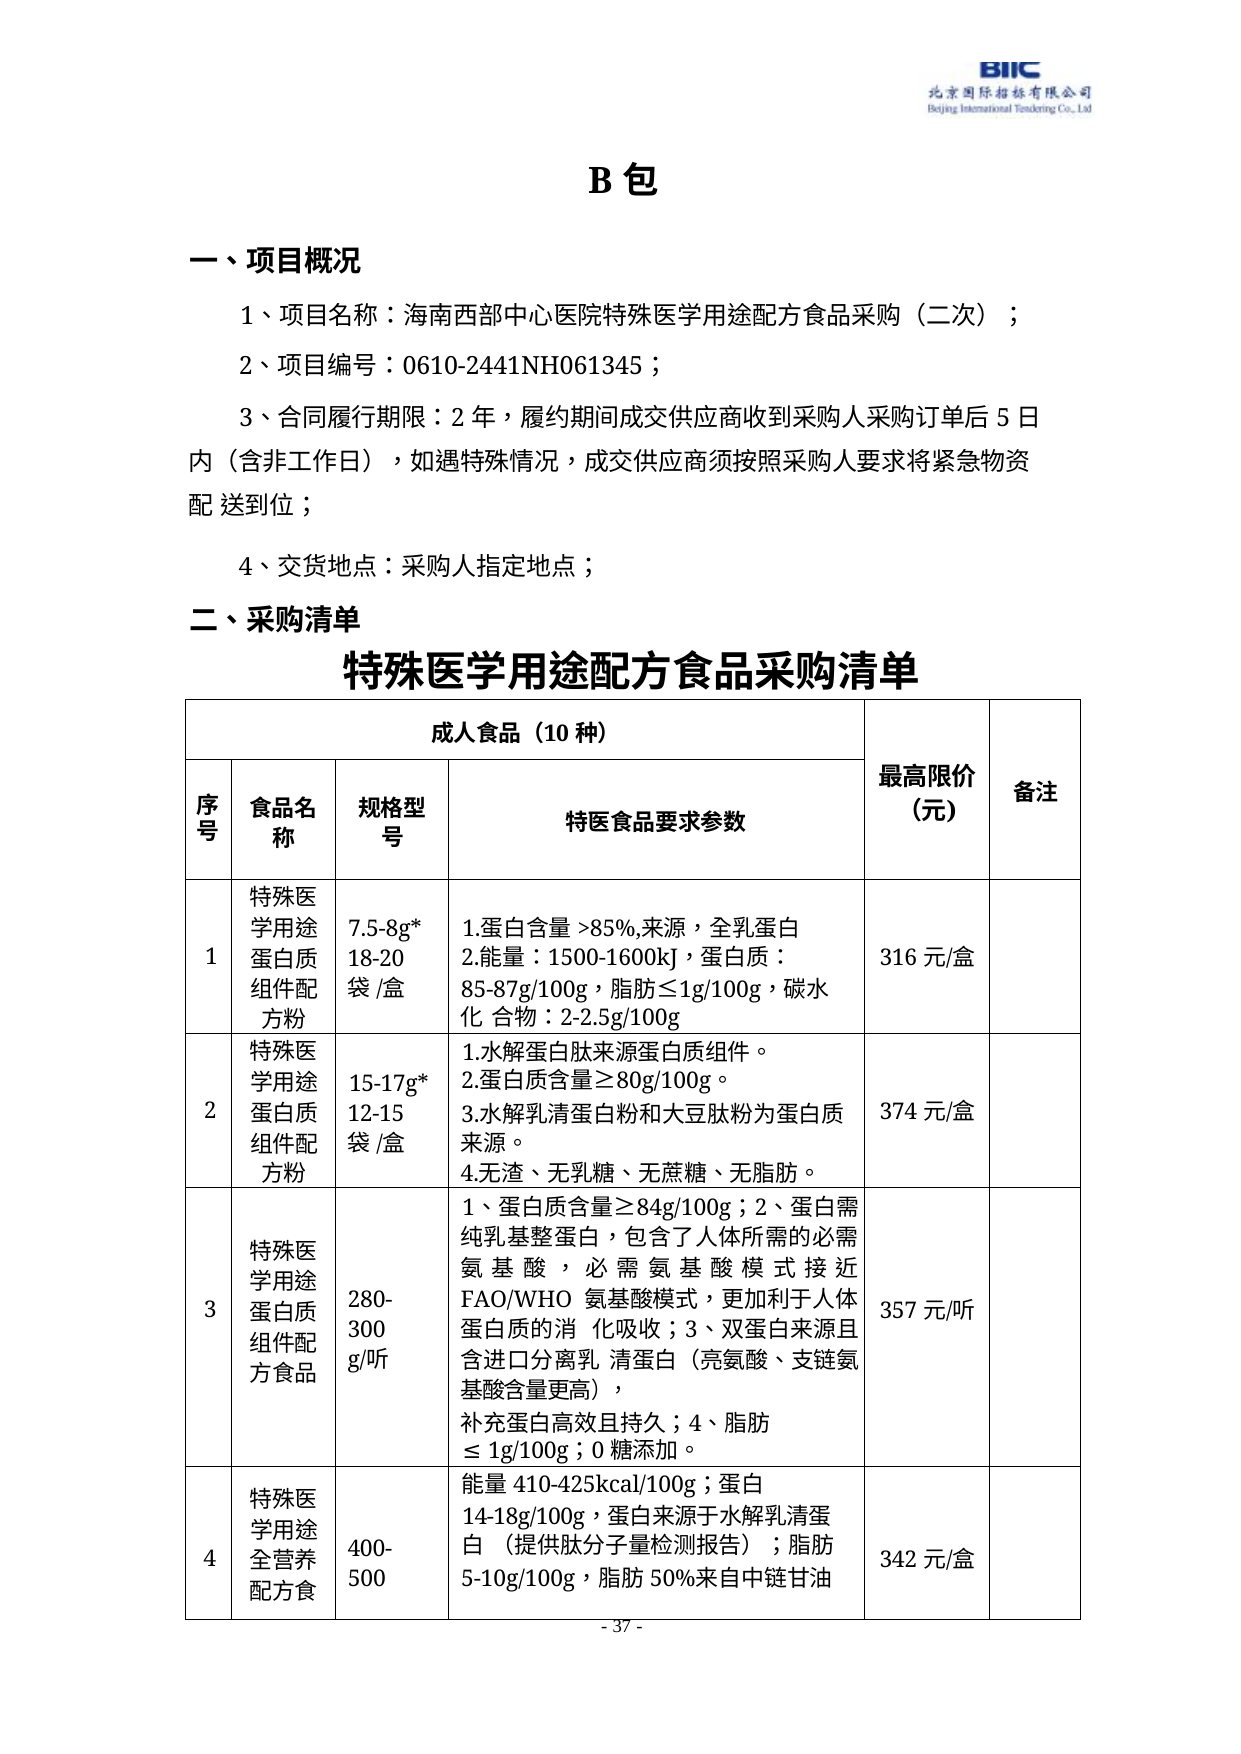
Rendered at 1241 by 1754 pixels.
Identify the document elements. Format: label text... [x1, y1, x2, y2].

text 特殊医学用途配方食品采购清单 [342, 645, 1103, 697]
table_header 备注 [990, 700, 1080, 879]
table_cell [990, 880, 1080, 1033]
table_cell [990, 1467, 1080, 1619]
table_cell 1 [186, 880, 231, 1033]
text 二、采购清单 [189, 601, 1103, 637]
table_cell 特殊医 学用途 蛋白质 组件配 方食品 [232, 1188, 335, 1466]
text 2、项目编号：0610-2441NH061345； [239, 349, 1103, 380]
table_cell 7.5-8g* 18-20 袋 /盒 [336, 880, 448, 1033]
table_cell 15-17g* 12-15 袋 /盒 [336, 1034, 448, 1187]
table_header 最高限价 （元) [865, 700, 989, 879]
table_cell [449, 1467, 864, 1619]
text B 包 [588, 155, 1103, 203]
table_cell 规格型 号 [336, 760, 448, 879]
table_cell 序号 [186, 760, 231, 879]
text 1、项目名称：海南西部中心医院特殊医学用途配方食品采购（二次）； [240, 300, 1103, 331]
table_cell 1.蛋白含量 >85%,来源，全乳蛋白 2.能量：1500-1600kJ，蛋白质： 85-87g/100g，脂肪≤1g/100g，碳水化 合物：2-2.5g/100g [449, 880, 864, 1033]
table_cell 2 [186, 1034, 231, 1187]
table_cell 食品名 称 [232, 760, 335, 879]
table_cell 1、蛋白质含量≥84g/100g；2、蛋白需 纯乳基整蛋白，包含了人体所需的必需 氨基酸，必需氨基酸模式接近 FAO/WHO 氨基酸模式，更加利于人体蛋白质的消 化吸收；3、双蛋白来源且含进口分离乳 清蛋白（亮氨酸、支链氨基酸含量更高）， 补充蛋白高效且持久；4、脂肪≤ 1g/100g；0 糖添加。 [449, 1188, 864, 1466]
text 3、合同履行期限：2 年，履约期间成交供应商收到采购人采购订单后 5 日 内（含非工作日），如遇特殊情况，成交供应商须按照采购人要求将紧急物资配 送到位； [188, 399, 1053, 522]
text 一、项目概况 [189, 242, 1103, 278]
text 4、交货地点：采购人指定地点； [238, 551, 1103, 582]
table_cell 1.水解蛋白肽来源蛋白质组件。 2.蛋白质含量≥80g/100g。 3.水解乳清蛋白粉和大豆肽粉为蛋白质 来源。 4.无渣、无乳糖、无蔗糖、无脂肪。 [449, 1034, 864, 1187]
table_cell 280-300 g/听 [336, 1188, 448, 1466]
table_cell 400-500 g/盒 [336, 1467, 448, 1619]
table_cell [990, 1188, 1080, 1466]
table_cell 特殊医 学用途 全营养 配方食 品 [232, 1467, 335, 1619]
table_header 成人食品（10 种） [186, 700, 864, 759]
table_cell [990, 1034, 1080, 1187]
table_cell 特殊医 学用途 蛋白质 组件配 方粉 [232, 880, 335, 1033]
picture [917, 62, 1103, 119]
table_cell 357 元/听 [865, 1188, 989, 1466]
table_cell 374 元/盒 [865, 1034, 989, 1187]
table_cell 342 元/盒 [865, 1467, 989, 1619]
table_cell 4 [186, 1467, 231, 1619]
table_cell 316 元/盒 [865, 880, 989, 1033]
table_cell 特医食品要求参数 [449, 760, 864, 879]
table_cell 特殊医 学用途 蛋白质 组件配 方粉 [232, 1034, 335, 1187]
table_cell 3 [186, 1188, 231, 1466]
